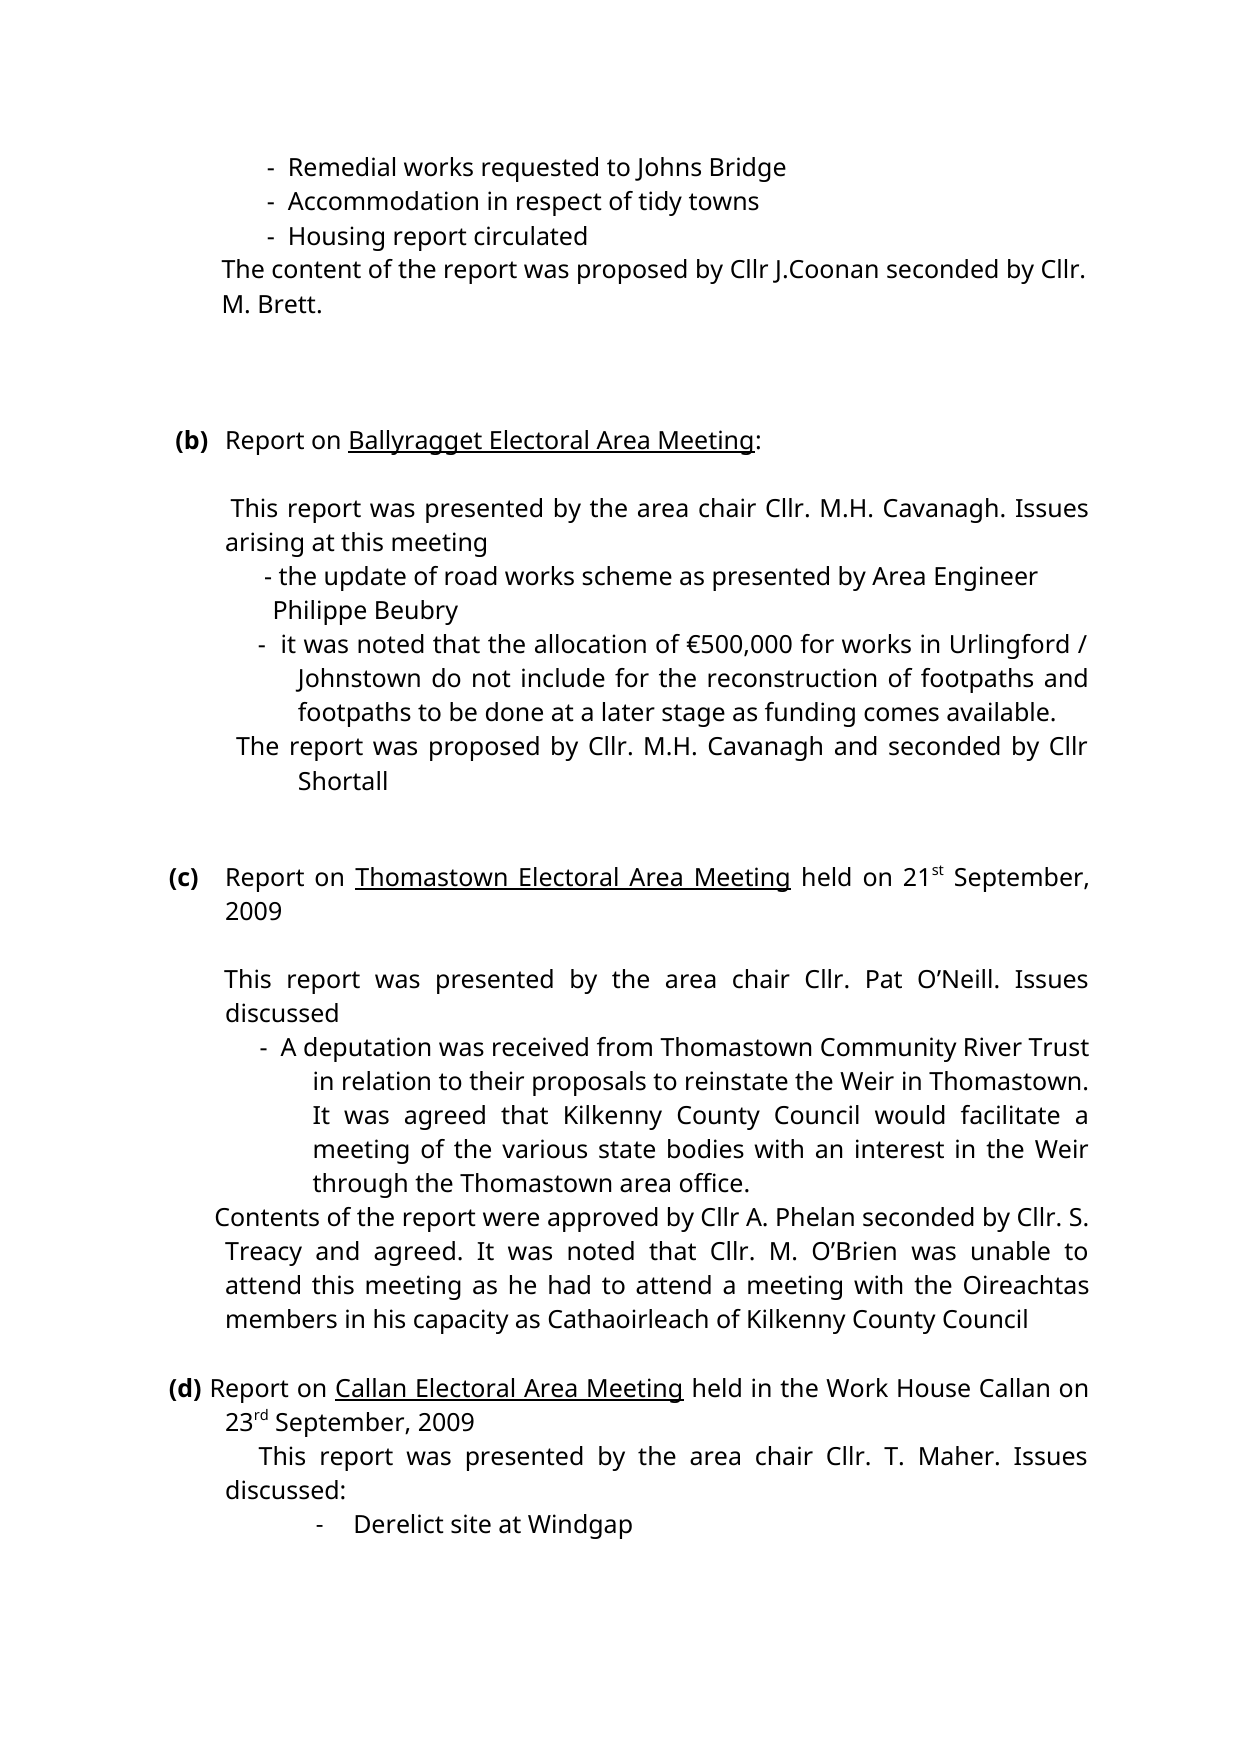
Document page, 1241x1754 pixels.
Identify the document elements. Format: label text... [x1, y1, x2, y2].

text The content of the report was proposed by Cllr J.Coonan seconded by Cllr. [150, 252, 1090, 286]
text - Housing report circulated [150, 218, 1090, 252]
text The report was proposed by Cllr. M.H. Cavanagh and seconded by Cllr Shortall [169, 729, 1090, 797]
list Derelict site at Windgap [316, 1506, 1090, 1541]
text - Remedial works requested to Johns Bridge [150, 150, 1090, 184]
text This report was presented by the area chair Cllr. T. Maher. Issues discussed: [169, 1438, 1090, 1506]
text This report was presented by the area chair Cllr. M.H. Cavanagh. Issues arising at this meeting [169, 491, 1090, 559]
text - Accommodation in respect of tidy towns [150, 184, 1090, 218]
text (b) Report on Ballyragget Electoral Area Meeting: [169, 422, 1090, 457]
text (c) Report on Thomastown Electoral Area Meeting held on 21st September, 2009 [169, 859, 1090, 927]
text (d) Report on Callan Electoral Area Meeting held in the Work House Callan on 23rd September, 2009 [169, 1370, 1090, 1438]
text - it was noted that the allocation of €500,000 for works in Urlingford / Johnstown do not include for the reconstruction of footpaths and footpaths to be done at a later stage as funding comes available. [169, 627, 1090, 729]
text - the update of road works scheme as presented by Area Engineer [169, 559, 1090, 593]
text Contents of the report were approved by Cllr A. Phelan seconded by Cllr. S. Treacy and agreed. It was noted that Cllr. M. O’Brien was unable to attend this meeting as he had to attend a meeting with the Oireachtas members in his capacity as Cathaoirleach of Kilkenny County Council [169, 1200, 1090, 1336]
text This report was presented by the area chair Cllr. Pat O’Neill. Issues discussed [224, 961, 1090, 1029]
text M. Brett. [150, 286, 1090, 320]
text Philippe Beubry [169, 593, 1090, 627]
text - A deputation was received from Thomastown Community River Trust in relation to their proposals to reinstate the Weir in Thomastown. It was agreed that Kilkenny County Council would facilitate a meeting of the various state bodies with an interest in the Weir through the Thomastown area office. [169, 1029, 1090, 1200]
